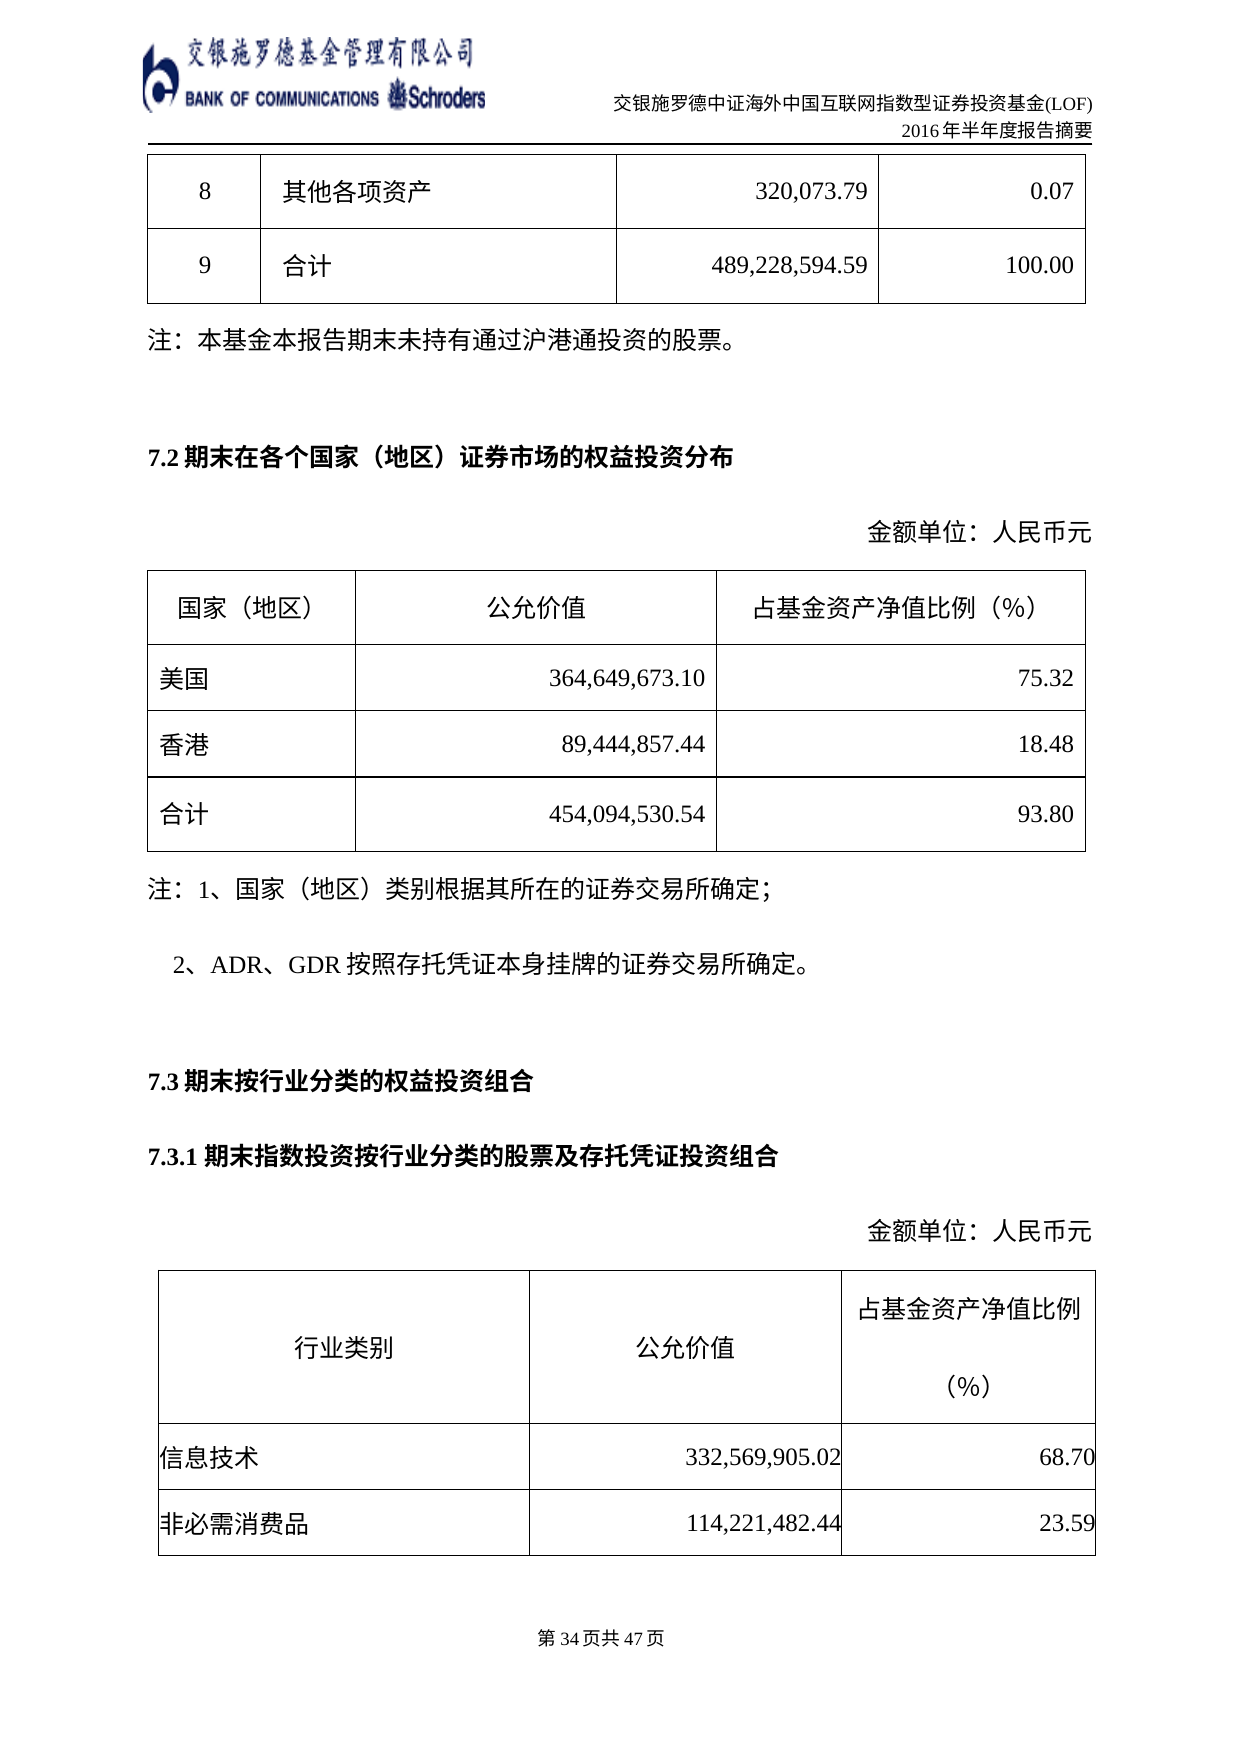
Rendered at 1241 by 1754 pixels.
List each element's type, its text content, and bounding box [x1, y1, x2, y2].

table_cell 489,228,594.59 [617, 229, 878, 302]
subtitle 7.2期末在各个国家（地区）证券市场的权益投资分布 [148, 423, 1092, 488]
table_cell 23.59 [842, 1490, 1095, 1555]
text 金额单位：人民币元 [149, 1197, 1092, 1262]
table_cell 0.07 [879, 155, 1085, 228]
subtitle 7.3期末按行业分类的权益投资组合 [148, 1047, 1092, 1112]
text 2、ADR、GDR按照存托凭证本身挂牌的证券交易所确定。 [148, 931, 1092, 996]
table_cell 320,073.79 [617, 155, 878, 228]
table_cell 100.00 [879, 229, 1085, 302]
table_cell 其他各项资产 [261, 155, 616, 228]
table_header 占基金资产净值比例（％） [842, 1271, 1095, 1423]
table_cell 9 [148, 229, 260, 302]
text 7.3.1 期末指数投资按行业分类的股票及存托凭证投资组合 [148, 1122, 1092, 1187]
table_cell 非必需消费品 [159, 1490, 529, 1555]
text 金额单位：人民币元 [148, 498, 1092, 563]
table_cell 信息技术 [159, 1424, 529, 1489]
text 注：1、国家（地区）类别根据其所在的证券交易所确定； [148, 855, 1092, 920]
table_cell 合计 [261, 229, 616, 302]
table_cell 93.80 [717, 778, 1085, 851]
table_cell 75.32 [717, 645, 1085, 710]
table_cell 364,649,673.10 [356, 645, 716, 710]
table_header 行业类别 [159, 1271, 529, 1423]
table_header 公允价值 [530, 1271, 841, 1423]
table_header 国家（地区） [148, 571, 355, 644]
table_header 占基金资产净值比例（％） [717, 571, 1085, 644]
picture [142, 37, 485, 113]
text 注：本基金本报告期末未持有通过沪港通投资的股票。 [148, 306, 1092, 371]
table_cell 香港 [148, 711, 355, 776]
table_cell 8 [148, 155, 260, 228]
table_cell 18.48 [717, 711, 1085, 776]
table_cell 68.70 [842, 1424, 1095, 1489]
table_cell 332,569,905.02 [530, 1424, 841, 1489]
table_cell 114,221,482.44 [530, 1490, 841, 1555]
table_cell 89,444,857.44 [356, 711, 716, 776]
table_cell 合计 [148, 778, 355, 851]
table_cell 美国 [148, 645, 355, 710]
table_cell 454,094,530.54 [356, 778, 716, 851]
table_header 公允价值 [356, 571, 716, 644]
